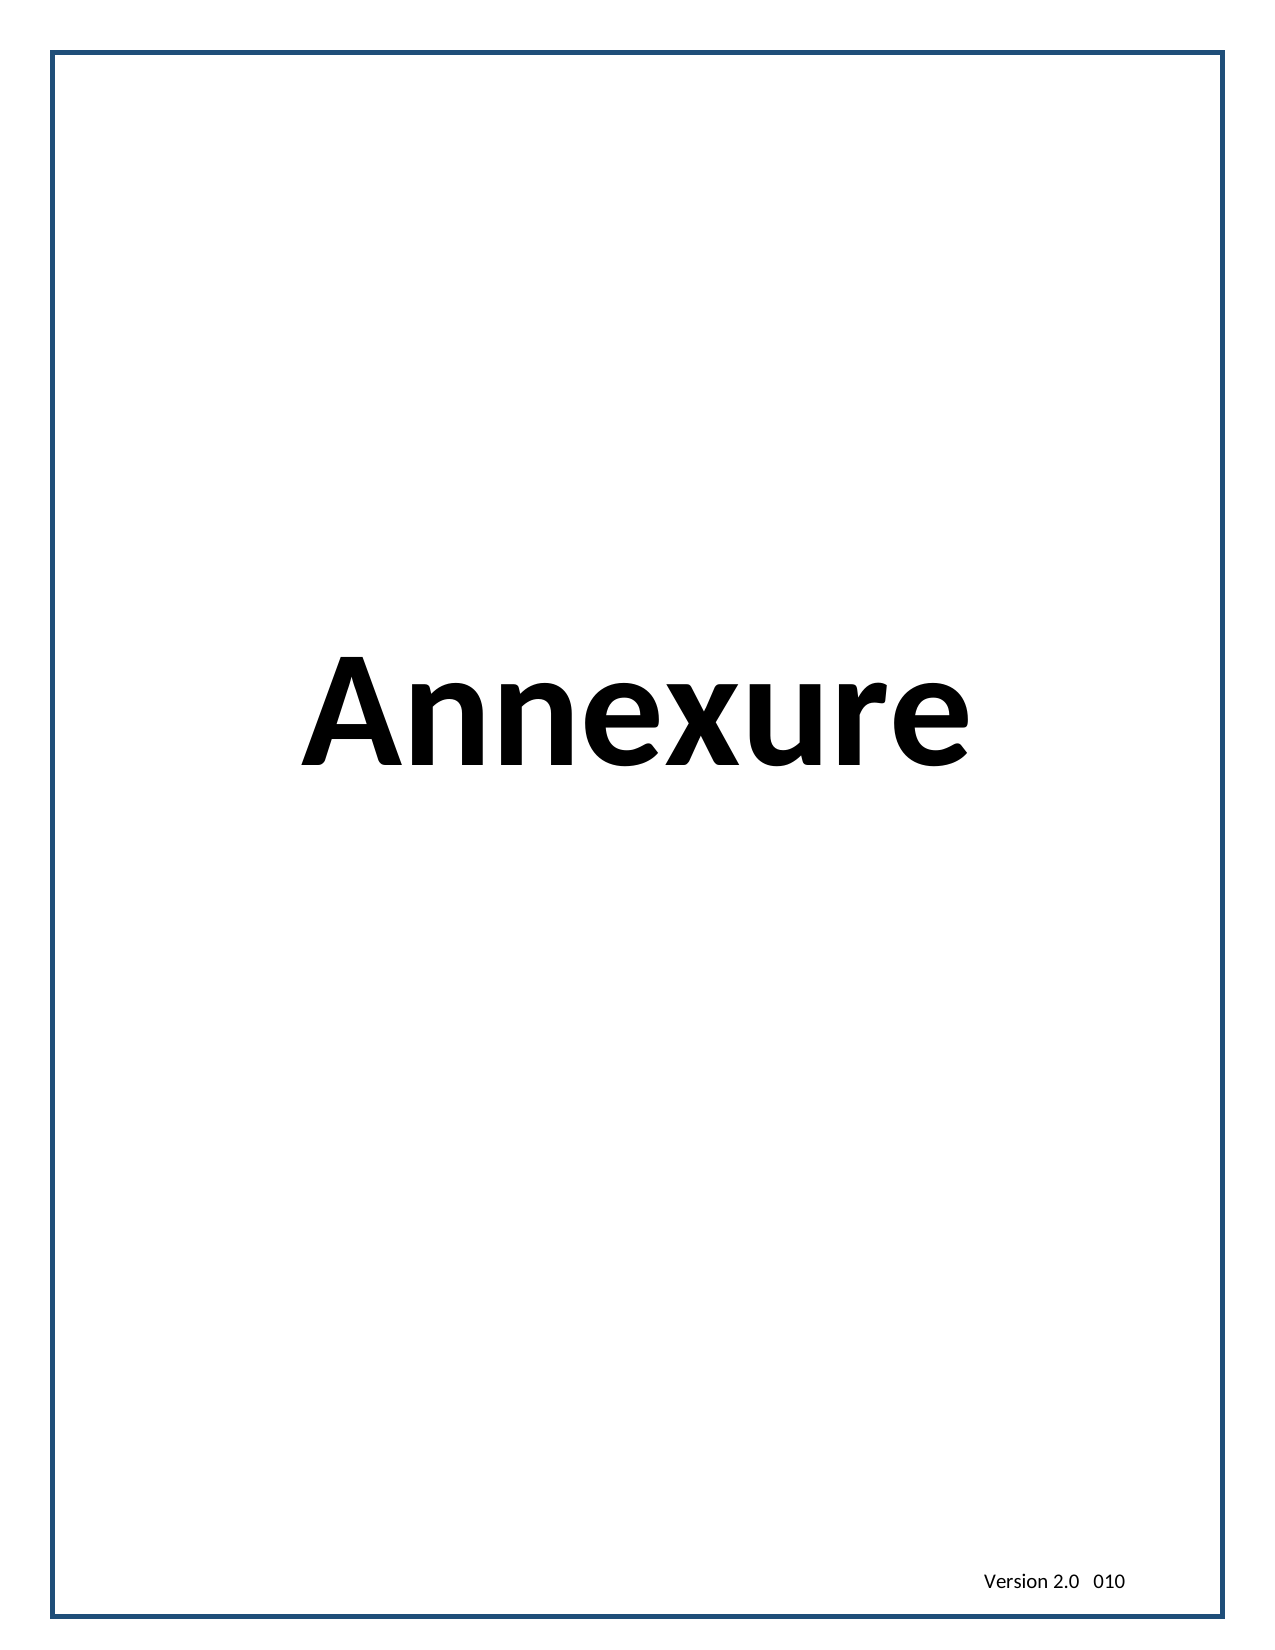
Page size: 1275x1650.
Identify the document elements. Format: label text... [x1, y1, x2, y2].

text Annexure [150, 604, 1125, 807]
